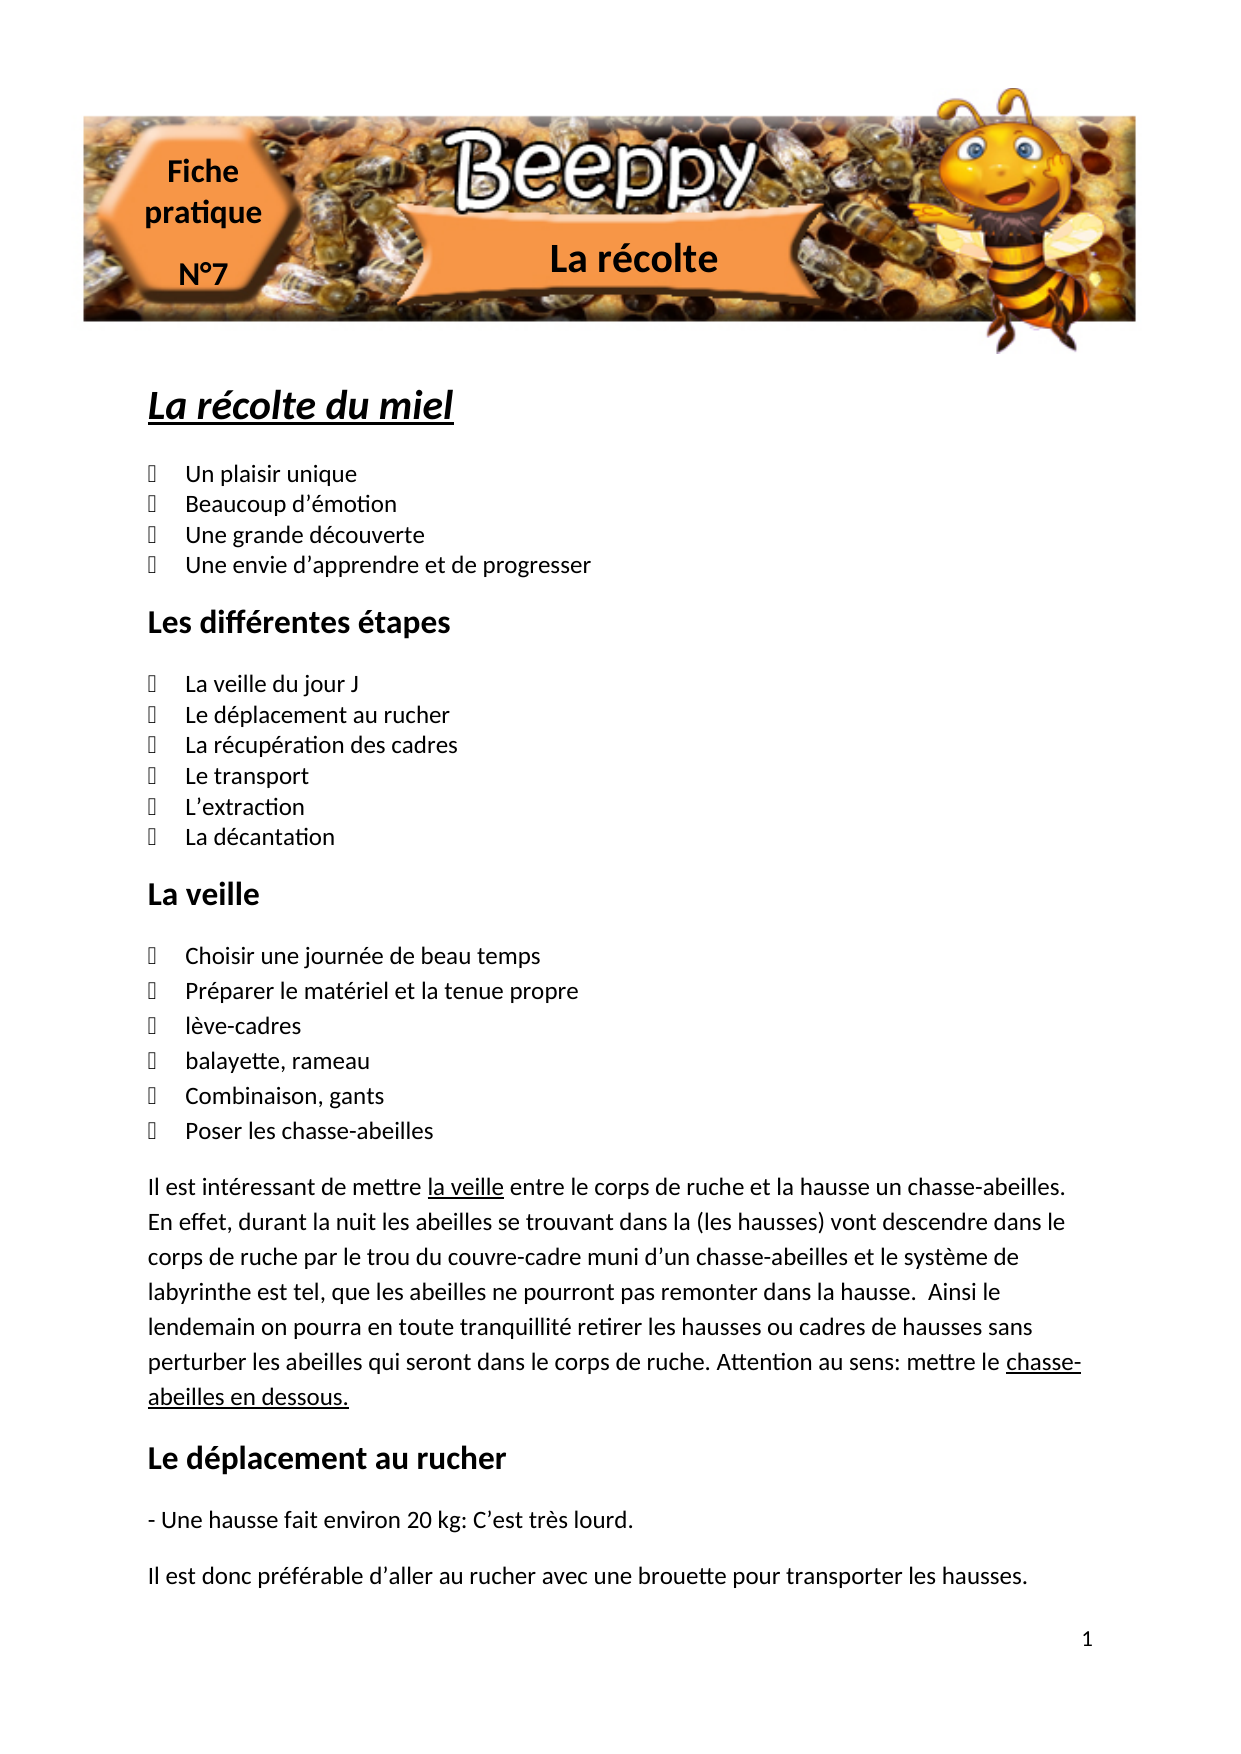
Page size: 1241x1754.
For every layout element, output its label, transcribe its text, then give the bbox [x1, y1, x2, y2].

picture [58, 88, 1162, 354]
list Une envie d’apprendre et de progresser [148, 550, 1093, 580]
list La décantation [148, 821, 1093, 852]
text Le déplacement au rucher [148, 1437, 1093, 1478]
list balayette, rameau [148, 1045, 1093, 1076]
list Poser les chasse-abeilles [148, 1115, 1093, 1146]
list Une grande découverte [148, 519, 1093, 550]
list Le déplacement au rucher [148, 699, 1093, 730]
list Un plaisir unique [148, 458, 1093, 489]
list lève-cadres [148, 1010, 1093, 1041]
list Préparer le matériel et la tenue propre [148, 975, 1093, 1006]
list L’extraction [148, 791, 1093, 821]
list Beaucoup d’émotion [148, 489, 1093, 519]
text La récolte du miel [148, 379, 1093, 430]
list Combinaison, gants [148, 1080, 1093, 1111]
text Il est donc préférable d’aller au rucher avec une brouette pour transporter les hausses. [148, 1560, 1093, 1591]
text Il est intéressant de mettre la veille entre le corps de ruche et la hausse un chasse-abeilles. En effet, durant la nuit les abeilles se trouvant dans la (les hausses) vont descendre dans le corps de ruche par le trou du couvre-cadre muni d’un chasse-abeilles et le système de labyrinthe est tel, que les abeilles ne pourront pas remonter dans la hausse. Ainsi le lendemain on pourra en toute tranquillité retirer les hausses ou cadres de hausses sans perturber les abeilles qui seront dans le corps de ruche. Attention au sens: mettre le chasse-abeilles en dessous. [148, 1171, 1093, 1412]
text - Une hausse fait environ 20 kg: C’est très lourd. [148, 1504, 1093, 1535]
list La veille du jour J [148, 669, 1093, 699]
text Les différentes étapes [148, 601, 1093, 642]
list Choisir une journée de beau temps [148, 940, 1093, 971]
text La veille [148, 873, 1093, 913]
list Le transport [148, 760, 1093, 791]
list La récupération des cadres [148, 730, 1093, 760]
